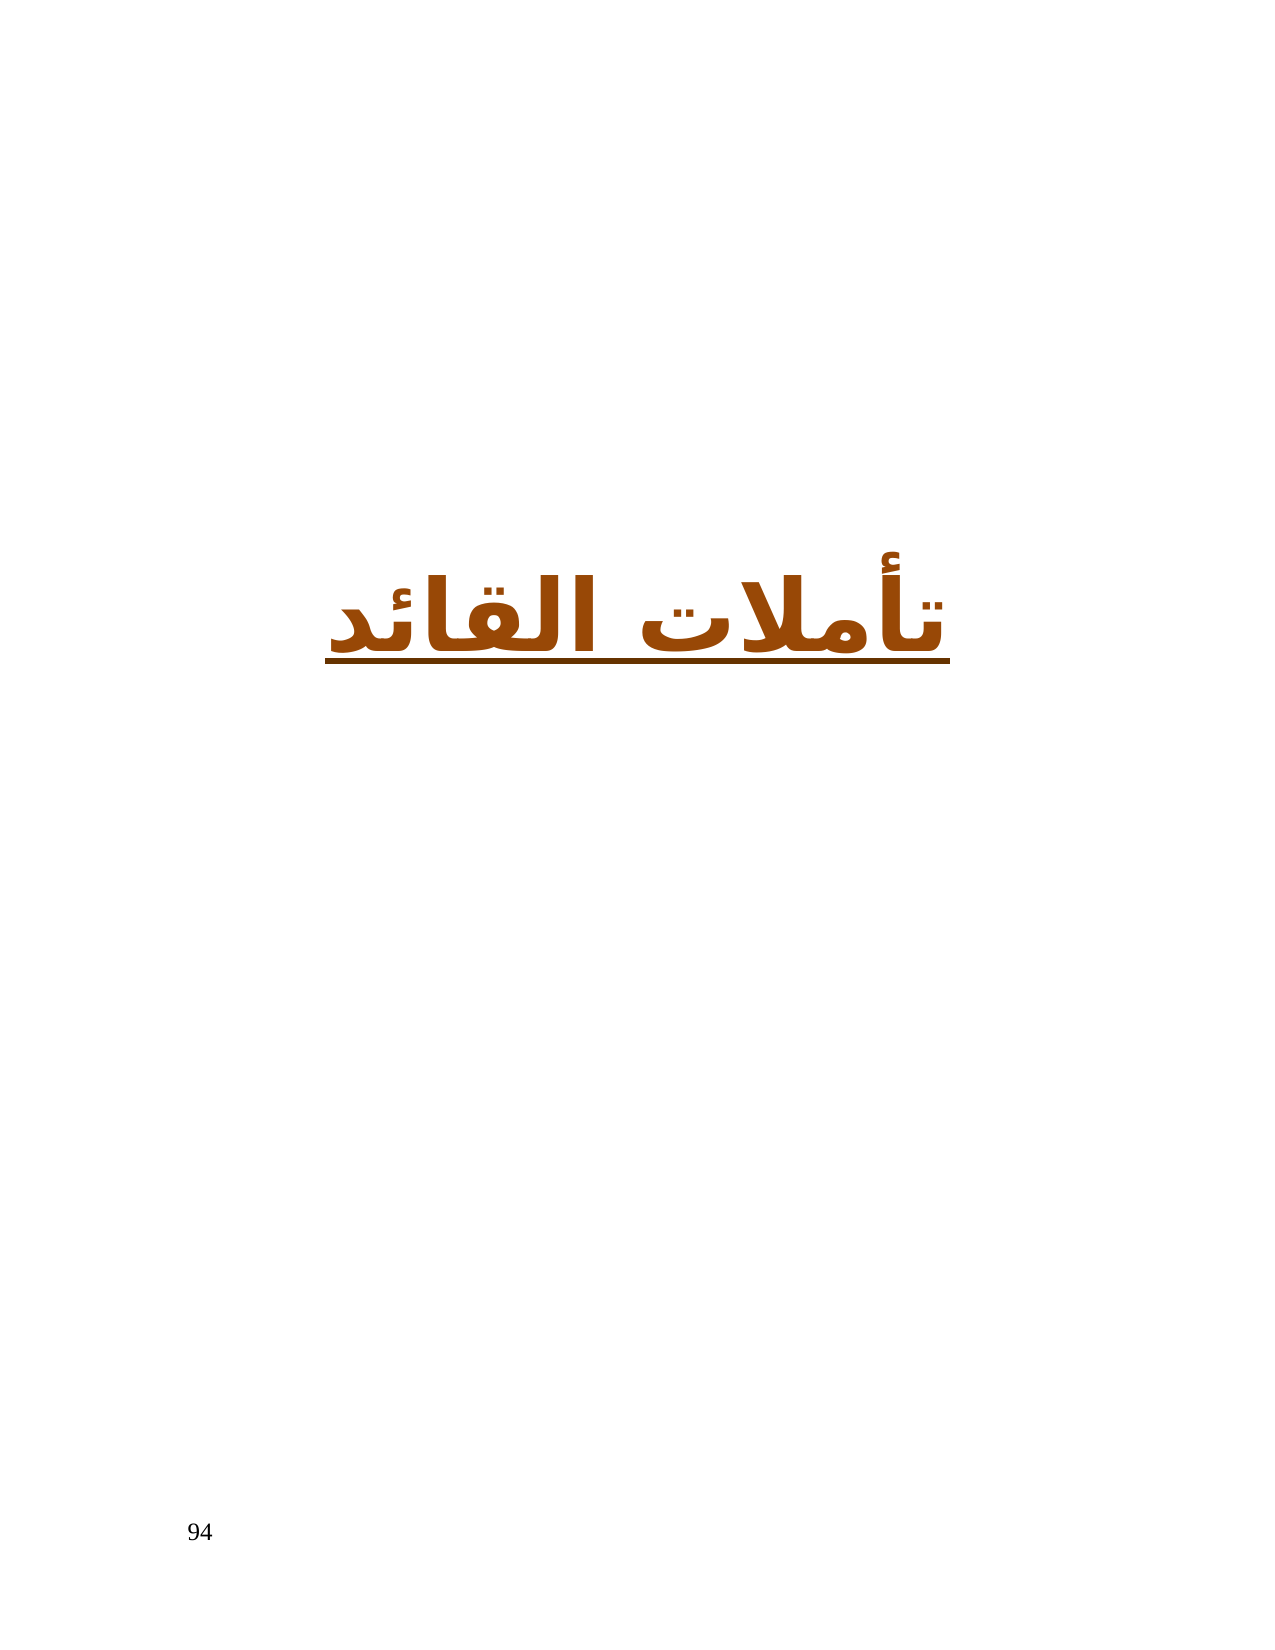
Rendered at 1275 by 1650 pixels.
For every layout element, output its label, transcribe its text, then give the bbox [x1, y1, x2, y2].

text تأملات القائد [187, 559, 1087, 675]
